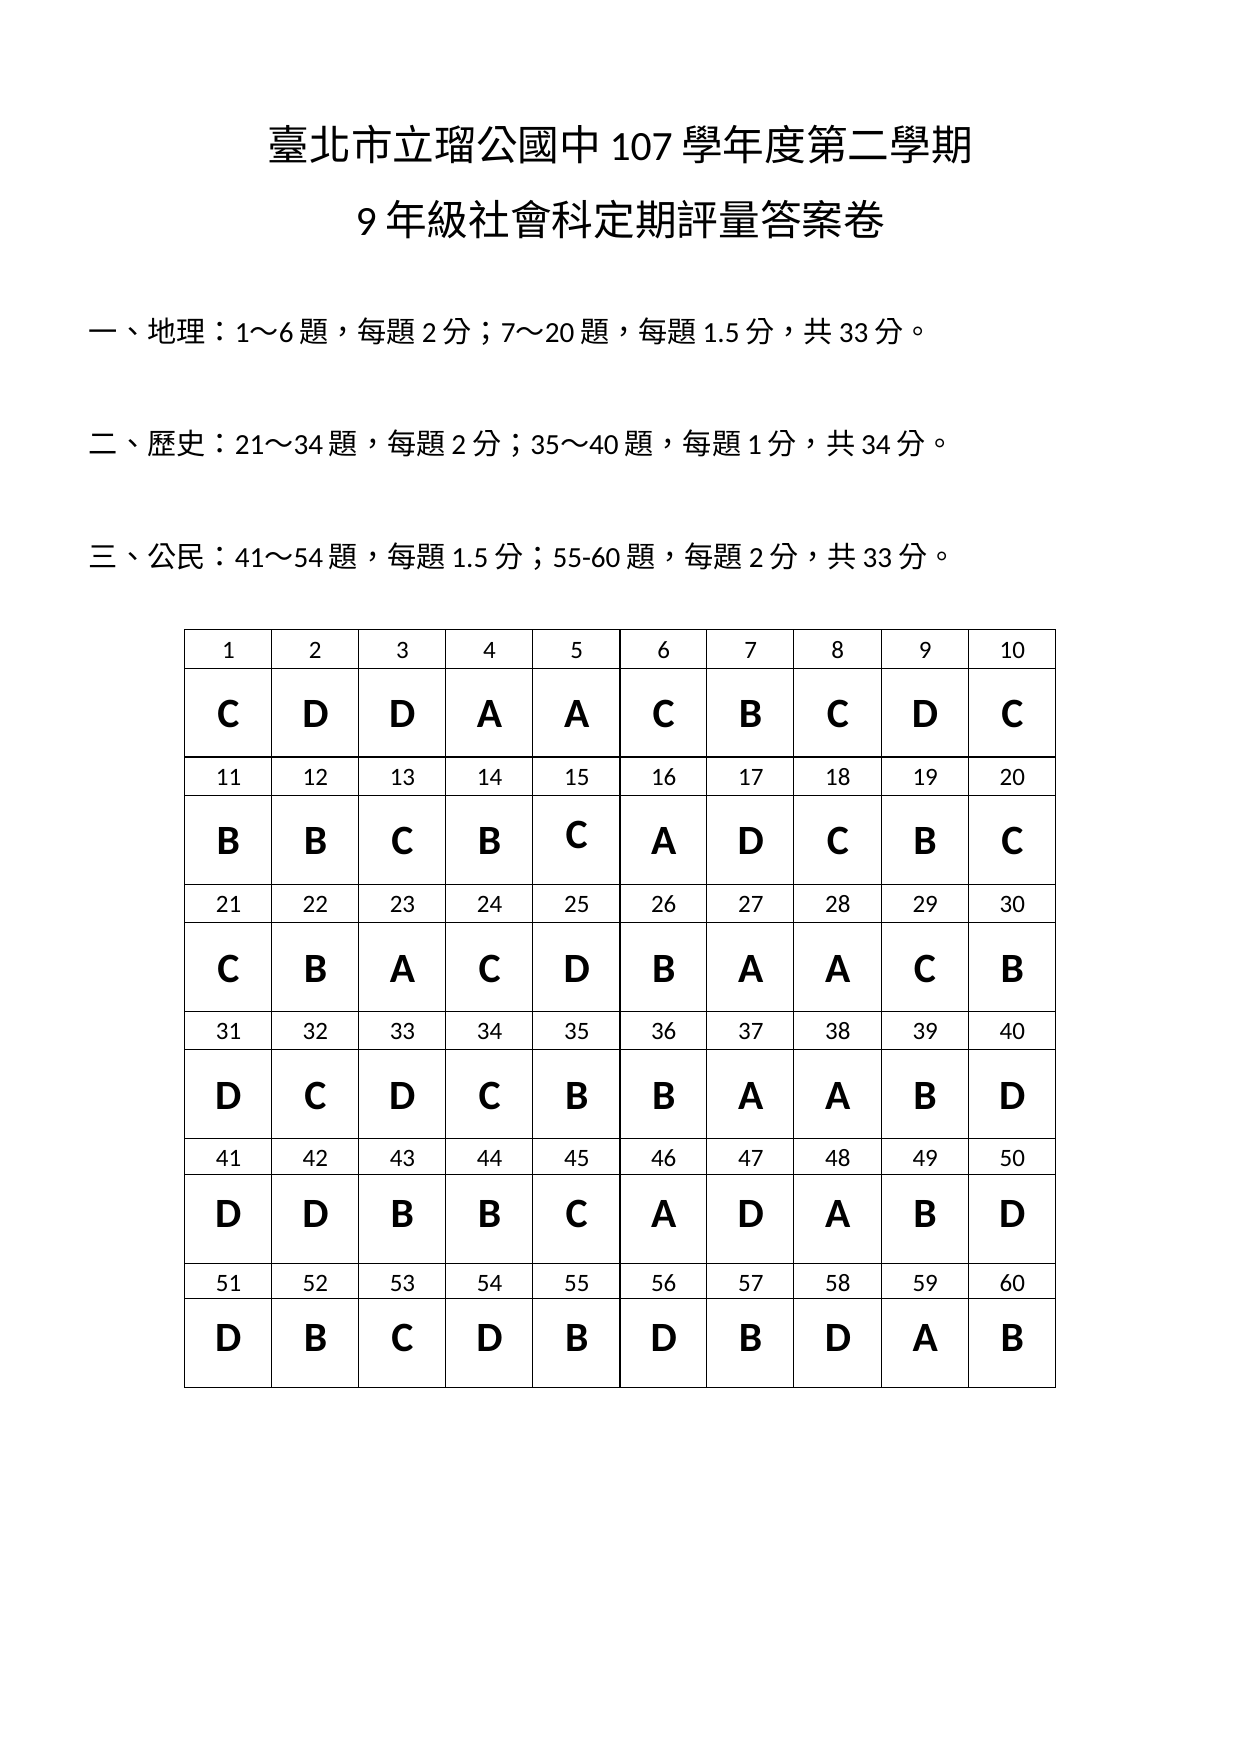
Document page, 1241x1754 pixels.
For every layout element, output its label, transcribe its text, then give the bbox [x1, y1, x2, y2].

text 二、歷史：21〜34題，每題2分；35〜40題，每題1分，共34分。 [89, 404, 1152, 479]
table_header 9 [882, 630, 968, 668]
table_cell 40 [969, 1012, 1055, 1049]
table_cell B [882, 1175, 968, 1262]
table_cell D [272, 669, 358, 756]
table_cell B [533, 1299, 619, 1387]
table_cell A [794, 923, 881, 1011]
table_cell D [707, 796, 793, 884]
table_cell 36 [621, 1012, 706, 1049]
table_cell 28 [794, 885, 881, 922]
table_cell 41 [185, 1139, 271, 1174]
table_cell 52 [272, 1264, 358, 1298]
table_cell B [969, 1299, 1055, 1387]
table_cell B [272, 1299, 358, 1387]
table_cell B [707, 1299, 793, 1387]
table_cell B [882, 1050, 968, 1138]
table_cell C [272, 1050, 358, 1138]
table_cell 14 [446, 758, 532, 795]
table_cell D [969, 1175, 1055, 1262]
table_cell 59 [882, 1264, 968, 1298]
table_cell 43 [359, 1139, 445, 1174]
table_cell A [794, 1050, 881, 1138]
table_cell 33 [359, 1012, 445, 1049]
table_cell 24 [446, 885, 532, 922]
table_cell B [621, 923, 706, 1011]
table_cell 27 [707, 885, 793, 922]
table_cell B [707, 669, 793, 756]
table_cell 13 [359, 758, 445, 795]
table_cell 16 [621, 758, 706, 795]
table_cell D [621, 1299, 706, 1387]
table_cell C [446, 923, 532, 1011]
table_cell 45 [533, 1139, 619, 1174]
table_cell D [272, 1175, 358, 1262]
table_cell C [969, 669, 1055, 756]
table_cell D [185, 1175, 271, 1262]
table_cell D [359, 1050, 445, 1138]
table_cell 18 [794, 758, 881, 795]
table_cell 56 [621, 1264, 706, 1298]
table_header 1 [185, 630, 271, 668]
table_header 8 [794, 630, 881, 668]
table_cell 34 [446, 1012, 532, 1049]
table_cell D [446, 1299, 532, 1387]
table_cell B [882, 796, 968, 884]
text 臺北市立瑠公國中107學年度第二學期 [89, 104, 1152, 179]
table_cell 53 [359, 1264, 445, 1298]
table_cell 49 [882, 1139, 968, 1174]
table_cell 15 [533, 758, 619, 795]
table_cell 44 [446, 1139, 532, 1174]
table_cell 58 [794, 1264, 881, 1298]
table_cell A [359, 923, 445, 1011]
table_cell 55 [533, 1264, 619, 1298]
table_cell A [621, 1175, 706, 1262]
table_cell B [185, 796, 271, 884]
table_cell C [185, 669, 271, 756]
table_cell 20 [969, 758, 1055, 795]
text 一、地理：1〜6題，每題2分；7〜20題，每題1.5分，共33分。 [89, 292, 1152, 367]
table_cell B [359, 1175, 445, 1262]
table_cell C [359, 796, 445, 884]
table_cell B [969, 923, 1055, 1011]
table_cell 51 [185, 1264, 271, 1298]
table_cell 47 [707, 1139, 793, 1174]
table_cell 19 [882, 758, 968, 795]
table_header 4 [446, 630, 532, 668]
table_cell 48 [794, 1139, 881, 1174]
table_cell 26 [621, 885, 706, 922]
table_cell B [446, 796, 532, 884]
table_cell B [272, 923, 358, 1011]
table_cell D [969, 1050, 1055, 1138]
table_cell 29 [882, 885, 968, 922]
table_cell A [707, 1050, 793, 1138]
table_cell B [272, 796, 358, 884]
table_cell C [446, 1050, 532, 1138]
text 9年級社會科定期評量答案卷 [89, 179, 1152, 254]
table_cell 31 [185, 1012, 271, 1049]
table_cell A [446, 669, 532, 756]
table_cell 57 [707, 1264, 793, 1298]
table_cell 60 [969, 1264, 1055, 1298]
table_cell 30 [969, 885, 1055, 922]
table_cell 17 [707, 758, 793, 795]
table_cell B [446, 1175, 532, 1262]
table_cell 25 [533, 885, 619, 922]
table_header 10 [969, 630, 1055, 668]
table_header 6 [621, 630, 706, 668]
table_cell B [533, 1050, 619, 1138]
table_cell C [185, 923, 271, 1011]
table_cell 11 [185, 758, 271, 795]
table_cell 21 [185, 885, 271, 922]
table_cell A [621, 796, 706, 884]
table_header 7 [707, 630, 793, 668]
table_cell 37 [707, 1012, 793, 1049]
table_cell D [794, 1299, 881, 1387]
table_cell C [359, 1299, 445, 1387]
table_cell D [185, 1050, 271, 1138]
table_cell D [707, 1175, 793, 1262]
table_cell C [621, 669, 706, 756]
table_cell D [359, 669, 445, 756]
table_cell 32 [272, 1012, 358, 1049]
table_header 5 [533, 630, 619, 668]
table_cell 54 [446, 1264, 532, 1298]
table_cell C [794, 669, 881, 756]
table_header 2 [272, 630, 358, 668]
table_cell A [794, 1175, 881, 1262]
table_cell 42 [272, 1139, 358, 1174]
table_cell C [794, 796, 881, 884]
table_cell A [533, 669, 619, 756]
table_header 3 [359, 630, 445, 668]
table_cell D [185, 1299, 271, 1387]
table_cell 12 [272, 758, 358, 795]
table_cell A [882, 1299, 968, 1387]
table_cell C [969, 796, 1055, 884]
table_cell 39 [882, 1012, 968, 1049]
text 三、公民：41～54題，每題1.5分；55-60題，每題2分，共33分。 [89, 517, 1152, 592]
table_cell 35 [533, 1012, 619, 1049]
table_cell 22 [272, 885, 358, 922]
table_cell D [882, 669, 968, 756]
table_cell A [707, 923, 793, 1011]
table_cell D [533, 923, 619, 1011]
table_cell 23 [359, 885, 445, 922]
table_cell 46 [621, 1139, 706, 1174]
table_cell C [882, 923, 968, 1011]
table_cell C [533, 796, 619, 884]
table_cell C [533, 1175, 619, 1262]
table_cell 38 [794, 1012, 881, 1049]
table_cell 50 [969, 1139, 1055, 1174]
table_cell B [621, 1050, 706, 1138]
